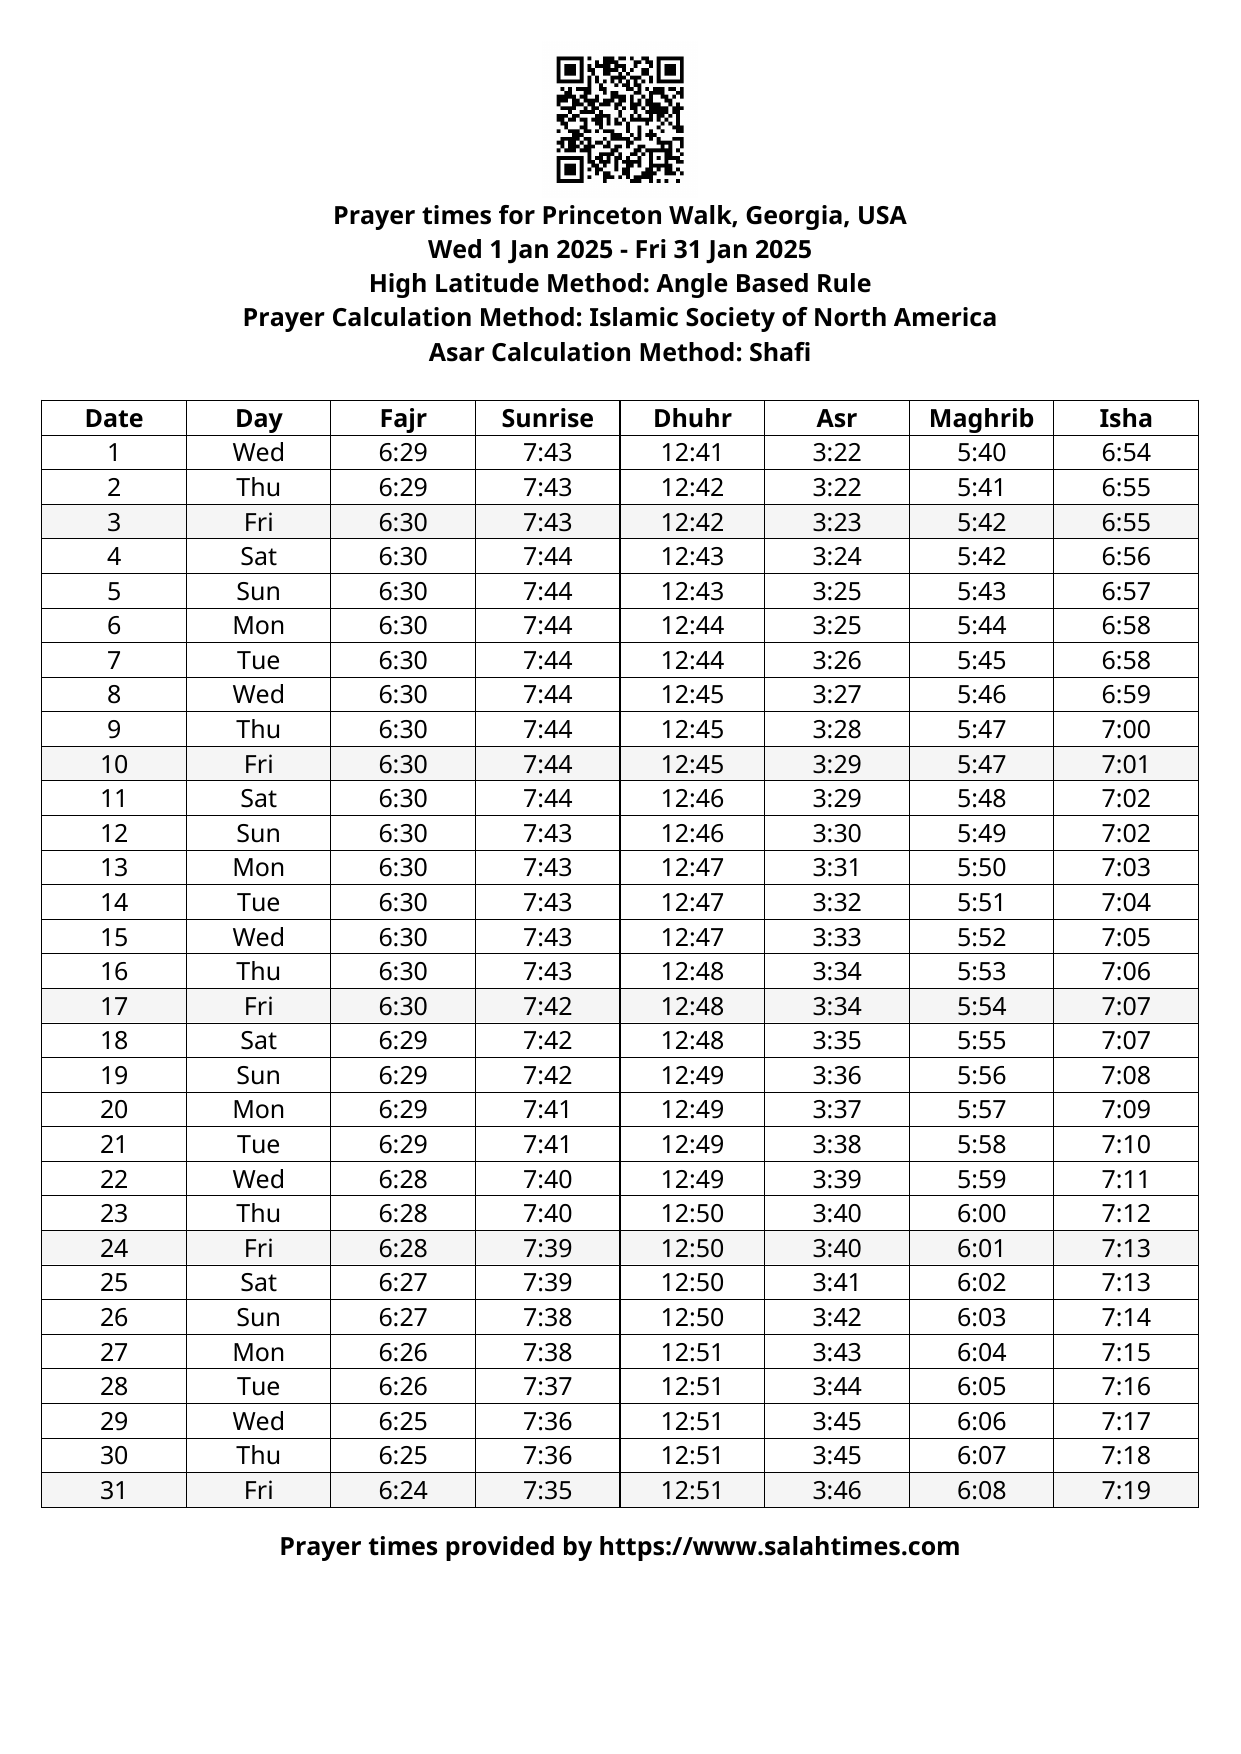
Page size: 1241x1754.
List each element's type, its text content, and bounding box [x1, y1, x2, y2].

table_cell 7:40 [476, 1196, 619, 1230]
table_cell 6:58 [1054, 609, 1198, 642]
table_cell Sun [187, 1300, 330, 1334]
table_cell 12:51 [621, 1473, 764, 1507]
table_cell 6:29 [331, 1024, 475, 1057]
table_header Dhuhr [621, 401, 764, 434]
table_cell 7:04 [1054, 885, 1198, 919]
table_cell 7:39 [476, 1231, 619, 1264]
table_header Date [42, 401, 186, 434]
table_cell Thu [187, 712, 330, 746]
table_cell 6:28 [331, 1231, 475, 1264]
table_cell 7:36 [476, 1404, 619, 1437]
table_cell 3:45 [765, 1404, 909, 1437]
table_cell 2 [42, 470, 186, 504]
table_cell 12:48 [621, 954, 764, 988]
table_cell 12:51 [621, 1369, 764, 1403]
table_cell 6:54 [1054, 436, 1198, 469]
table_cell Wed [187, 678, 330, 711]
table_cell 7:39 [476, 1266, 619, 1299]
table_cell 5:56 [910, 1058, 1053, 1092]
table_cell 7:19 [1054, 1473, 1198, 1507]
table_cell 6:28 [331, 1196, 475, 1230]
table_header Fajr [331, 401, 475, 434]
table_cell 22 [42, 1162, 186, 1195]
table_cell 5:58 [910, 1127, 1053, 1161]
text Prayer Calculation Method: Islamic Society of North America [42, 300, 1198, 334]
table_cell 6:02 [910, 1266, 1053, 1299]
table_cell Fri [187, 747, 330, 780]
table_cell 16 [42, 954, 186, 988]
table_cell 3:41 [765, 1266, 909, 1299]
text High Latitude Method: Angle Based Rule [42, 266, 1198, 300]
table_cell 3:25 [765, 574, 909, 607]
table_cell 3:38 [765, 1127, 909, 1161]
table_cell 5:47 [910, 747, 1053, 780]
table_cell 7:44 [476, 747, 619, 780]
table_cell 5:50 [910, 851, 1053, 884]
table_cell Fri [187, 505, 330, 538]
table_cell Thu [187, 954, 330, 988]
table_cell 19 [42, 1058, 186, 1092]
table_cell 12:47 [621, 851, 764, 884]
table_cell Fri [187, 1473, 330, 1507]
table_header Sunrise [476, 401, 619, 434]
table_cell 7:44 [476, 781, 619, 815]
table_cell 7:02 [1054, 816, 1198, 849]
table_cell 7:38 [476, 1300, 619, 1334]
table_cell 3:31 [765, 851, 909, 884]
table_cell 7:42 [476, 989, 619, 1022]
text Wed 1 Jan 2025 - Fri 31 Jan 2025 [42, 232, 1198, 266]
table_cell 5:52 [910, 920, 1053, 953]
table_cell Sat [187, 1266, 330, 1299]
table_cell 6:55 [1054, 470, 1198, 504]
table_cell 12:51 [621, 1439, 764, 1472]
table_cell 5:42 [910, 505, 1053, 538]
text Asar Calculation Method: Shafi [42, 334, 1198, 368]
table_cell 3:33 [765, 920, 909, 953]
table_cell 7:44 [476, 609, 619, 642]
table_cell 5:43 [910, 574, 1053, 607]
table_cell 6:30 [331, 989, 475, 1022]
table_cell 6:58 [1054, 643, 1198, 677]
table_cell 3:29 [765, 747, 909, 780]
table_cell 3:27 [765, 678, 909, 711]
table_cell 6:29 [331, 1093, 475, 1126]
table_cell 5:46 [910, 678, 1053, 711]
table_cell 6:08 [910, 1473, 1053, 1507]
table_cell 5:54 [910, 989, 1053, 1022]
table_cell 3:24 [765, 539, 909, 573]
table_cell 12:41 [621, 436, 764, 469]
table_cell 7:41 [476, 1093, 619, 1126]
table_cell 6:30 [331, 539, 475, 573]
table_cell 7:00 [1054, 712, 1198, 746]
table_cell 6:59 [1054, 678, 1198, 711]
table_cell 7:14 [1054, 1300, 1198, 1334]
table_cell 3:37 [765, 1093, 909, 1126]
table_cell 3:36 [765, 1058, 909, 1092]
table_cell Sat [187, 781, 330, 815]
table_cell 6:30 [331, 505, 475, 538]
table_cell 17 [42, 989, 186, 1022]
table_cell 12:42 [621, 470, 764, 504]
table_cell 7:43 [476, 851, 619, 884]
picture [542, 41, 699, 198]
table_cell 7:15 [1054, 1335, 1198, 1368]
table_cell Tue [187, 1369, 330, 1403]
table_cell 12:44 [621, 609, 764, 642]
table_cell 7:37 [476, 1369, 619, 1403]
table_cell 6:25 [331, 1404, 475, 1437]
table_cell 5:59 [910, 1162, 1053, 1195]
table_cell Wed [187, 920, 330, 953]
table_cell 7:43 [476, 470, 619, 504]
table_cell 6:30 [331, 712, 475, 746]
table_cell 3:42 [765, 1300, 909, 1334]
table_cell 3:40 [765, 1231, 909, 1264]
table_cell Fri [187, 989, 330, 1022]
table_cell 7:13 [1054, 1266, 1198, 1299]
table_cell 6:03 [910, 1300, 1053, 1334]
table_cell 7:02 [1054, 781, 1198, 815]
table_cell 31 [42, 1473, 186, 1507]
table_cell 3:22 [765, 470, 909, 504]
table_cell 7:44 [476, 643, 619, 677]
table_cell 12:48 [621, 1024, 764, 1057]
table_cell 7:35 [476, 1473, 619, 1507]
table_cell 5:47 [910, 712, 1053, 746]
table_cell 12:49 [621, 1162, 764, 1195]
table_cell 6:06 [910, 1404, 1053, 1437]
table_cell 7:10 [1054, 1127, 1198, 1161]
table_cell 13 [42, 851, 186, 884]
table_cell 12:47 [621, 885, 764, 919]
table_cell 12:49 [621, 1093, 764, 1126]
text Prayer times for Princeton Walk, Georgia, USA [42, 198, 1198, 232]
table_cell 6:30 [331, 574, 475, 607]
table_cell 6:30 [331, 885, 475, 919]
table_cell 7:44 [476, 712, 619, 746]
table_cell 12:50 [621, 1231, 764, 1264]
table_cell 7:43 [476, 436, 619, 469]
table_cell 1 [42, 436, 186, 469]
table_cell 6:30 [331, 851, 475, 884]
table_cell Sat [187, 1024, 330, 1057]
table_cell 6:00 [910, 1196, 1053, 1230]
table_cell 3:28 [765, 712, 909, 746]
table_cell 3:34 [765, 989, 909, 1022]
table_cell Fri [187, 1231, 330, 1264]
table_cell 12:50 [621, 1196, 764, 1230]
table_cell 20 [42, 1093, 186, 1126]
table_cell 6:07 [910, 1439, 1053, 1472]
table_cell 12:48 [621, 989, 764, 1022]
table_cell 30 [42, 1439, 186, 1472]
table_cell Sun [187, 1058, 330, 1092]
table_cell 29 [42, 1404, 186, 1437]
table_cell 6:30 [331, 781, 475, 815]
table_cell Mon [187, 1335, 330, 1368]
table_header Day [187, 401, 330, 434]
table_cell Thu [187, 470, 330, 504]
table_cell 7:41 [476, 1127, 619, 1161]
table_cell 7:07 [1054, 989, 1198, 1022]
table_cell 7:42 [476, 1058, 619, 1092]
table_cell 6:29 [331, 436, 475, 469]
text Prayer times provided by https://www.salahtimes.com [42, 1528, 1198, 1563]
table_cell 6:01 [910, 1231, 1053, 1264]
table_cell 4 [42, 539, 186, 573]
table_cell 6:30 [331, 678, 475, 711]
table_cell 12:47 [621, 920, 764, 953]
table_cell 12:45 [621, 747, 764, 780]
table_cell 7:13 [1054, 1231, 1198, 1264]
table_cell 5:49 [910, 816, 1053, 849]
table_cell 5:40 [910, 436, 1053, 469]
table_cell 14 [42, 885, 186, 919]
table_cell 24 [42, 1231, 186, 1264]
table_cell 5:51 [910, 885, 1053, 919]
table_cell 6:30 [331, 609, 475, 642]
table_cell 3:43 [765, 1335, 909, 1368]
table_cell 3:44 [765, 1369, 909, 1403]
table_cell 6:56 [1054, 539, 1198, 573]
table_cell 3 [42, 505, 186, 538]
table_cell 7:01 [1054, 747, 1198, 780]
table_cell 7:42 [476, 1024, 619, 1057]
table_cell 6:57 [1054, 574, 1198, 607]
table_cell 12 [42, 816, 186, 849]
table_cell 6:05 [910, 1369, 1053, 1403]
table_cell Sat [187, 539, 330, 573]
table_cell Mon [187, 609, 330, 642]
table_cell Sun [187, 816, 330, 849]
table_cell 7:08 [1054, 1058, 1198, 1092]
table_cell 7:07 [1054, 1024, 1198, 1057]
table_cell 6:30 [331, 747, 475, 780]
table_cell 7 [42, 643, 186, 677]
table_cell 15 [42, 920, 186, 953]
table_cell 12:42 [621, 505, 764, 538]
table_cell 6:29 [331, 470, 475, 504]
table_cell 6:25 [331, 1439, 475, 1472]
table_cell 12:50 [621, 1266, 764, 1299]
table_cell 7:43 [476, 816, 619, 849]
table_cell Wed [187, 1162, 330, 1195]
table_cell 7:43 [476, 920, 619, 953]
table_cell 12:49 [621, 1058, 764, 1092]
table_cell 12:46 [621, 781, 764, 815]
table_cell 7:06 [1054, 954, 1198, 988]
table_cell 7:43 [476, 505, 619, 538]
table_cell 12:49 [621, 1127, 764, 1161]
table_cell 6:27 [331, 1300, 475, 1334]
table_cell 7:11 [1054, 1162, 1198, 1195]
table_cell 3:34 [765, 954, 909, 988]
table_cell 7:18 [1054, 1439, 1198, 1472]
table_cell 3:23 [765, 505, 909, 538]
table_cell 12:45 [621, 712, 764, 746]
table_cell 7:44 [476, 574, 619, 607]
table_cell 18 [42, 1024, 186, 1057]
table_cell Thu [187, 1439, 330, 1472]
table_cell 7:40 [476, 1162, 619, 1195]
table_cell 11 [42, 781, 186, 815]
table_cell 3:22 [765, 436, 909, 469]
table_cell 6:30 [331, 920, 475, 953]
table_cell 5:57 [910, 1093, 1053, 1126]
table_cell Tue [187, 1127, 330, 1161]
table_cell Mon [187, 1093, 330, 1126]
table_cell 6:27 [331, 1266, 475, 1299]
table_cell 5 [42, 574, 186, 607]
table_cell 5:44 [910, 609, 1053, 642]
table_cell 6:30 [331, 643, 475, 677]
table_cell 26 [42, 1300, 186, 1334]
table_cell 8 [42, 678, 186, 711]
table_cell 6:29 [331, 1127, 475, 1161]
table_cell 27 [42, 1335, 186, 1368]
table_cell 7:17 [1054, 1404, 1198, 1437]
table_cell 7:44 [476, 678, 619, 711]
table_cell 5:42 [910, 539, 1053, 573]
table_cell 3:26 [765, 643, 909, 677]
table_cell 6:55 [1054, 505, 1198, 538]
table_cell 6:28 [331, 1162, 475, 1195]
table_cell 6 [42, 609, 186, 642]
table_cell 23 [42, 1196, 186, 1230]
table_cell 7:38 [476, 1335, 619, 1368]
table_cell 3:30 [765, 816, 909, 849]
table_cell 6:04 [910, 1335, 1053, 1368]
table_cell Mon [187, 851, 330, 884]
table_cell 6:26 [331, 1335, 475, 1368]
table_cell 6:24 [331, 1473, 475, 1507]
table_cell 7:36 [476, 1439, 619, 1472]
table_cell 7:16 [1054, 1369, 1198, 1403]
table_cell 21 [42, 1127, 186, 1161]
table_cell 12:50 [621, 1300, 764, 1334]
table_cell 7:44 [476, 539, 619, 573]
table_cell 5:48 [910, 781, 1053, 815]
table_header Isha [1054, 401, 1198, 434]
table_cell 12:43 [621, 574, 764, 607]
table_cell 12:51 [621, 1335, 764, 1368]
table_cell 3:39 [765, 1162, 909, 1195]
table_cell Tue [187, 643, 330, 677]
table_cell 6:30 [331, 954, 475, 988]
table_cell 7:43 [476, 954, 619, 988]
table_cell Thu [187, 1196, 330, 1230]
table_cell 12:46 [621, 816, 764, 849]
table_cell 12:45 [621, 678, 764, 711]
table_cell 3:32 [765, 885, 909, 919]
table_cell 10 [42, 747, 186, 780]
table_cell 25 [42, 1266, 186, 1299]
table_cell 7:03 [1054, 851, 1198, 884]
table_header Maghrib [910, 401, 1053, 434]
table_cell Wed [187, 436, 330, 469]
table_cell 3:35 [765, 1024, 909, 1057]
table_cell 3:25 [765, 609, 909, 642]
table_cell Tue [187, 885, 330, 919]
table_cell 3:45 [765, 1439, 909, 1472]
table_cell 5:55 [910, 1024, 1053, 1057]
table_cell 7:43 [476, 885, 619, 919]
table_cell 3:46 [765, 1473, 909, 1507]
table_cell 28 [42, 1369, 186, 1403]
table_cell 12:44 [621, 643, 764, 677]
table_cell 7:12 [1054, 1196, 1198, 1230]
table_cell 3:40 [765, 1196, 909, 1230]
table_cell 6:26 [331, 1369, 475, 1403]
table_cell Sun [187, 574, 330, 607]
table_cell 5:53 [910, 954, 1053, 988]
table_cell 12:43 [621, 539, 764, 573]
table_cell 6:29 [331, 1058, 475, 1092]
table_cell 9 [42, 712, 186, 746]
table_cell 5:41 [910, 470, 1053, 504]
table_cell Wed [187, 1404, 330, 1437]
table_cell 5:45 [910, 643, 1053, 677]
table_cell 3:29 [765, 781, 909, 815]
table_cell 12:51 [621, 1404, 764, 1437]
table_cell 7:09 [1054, 1093, 1198, 1126]
table_cell 7:05 [1054, 920, 1198, 953]
table_cell 6:30 [331, 816, 475, 849]
table_header Asr [765, 401, 909, 434]
